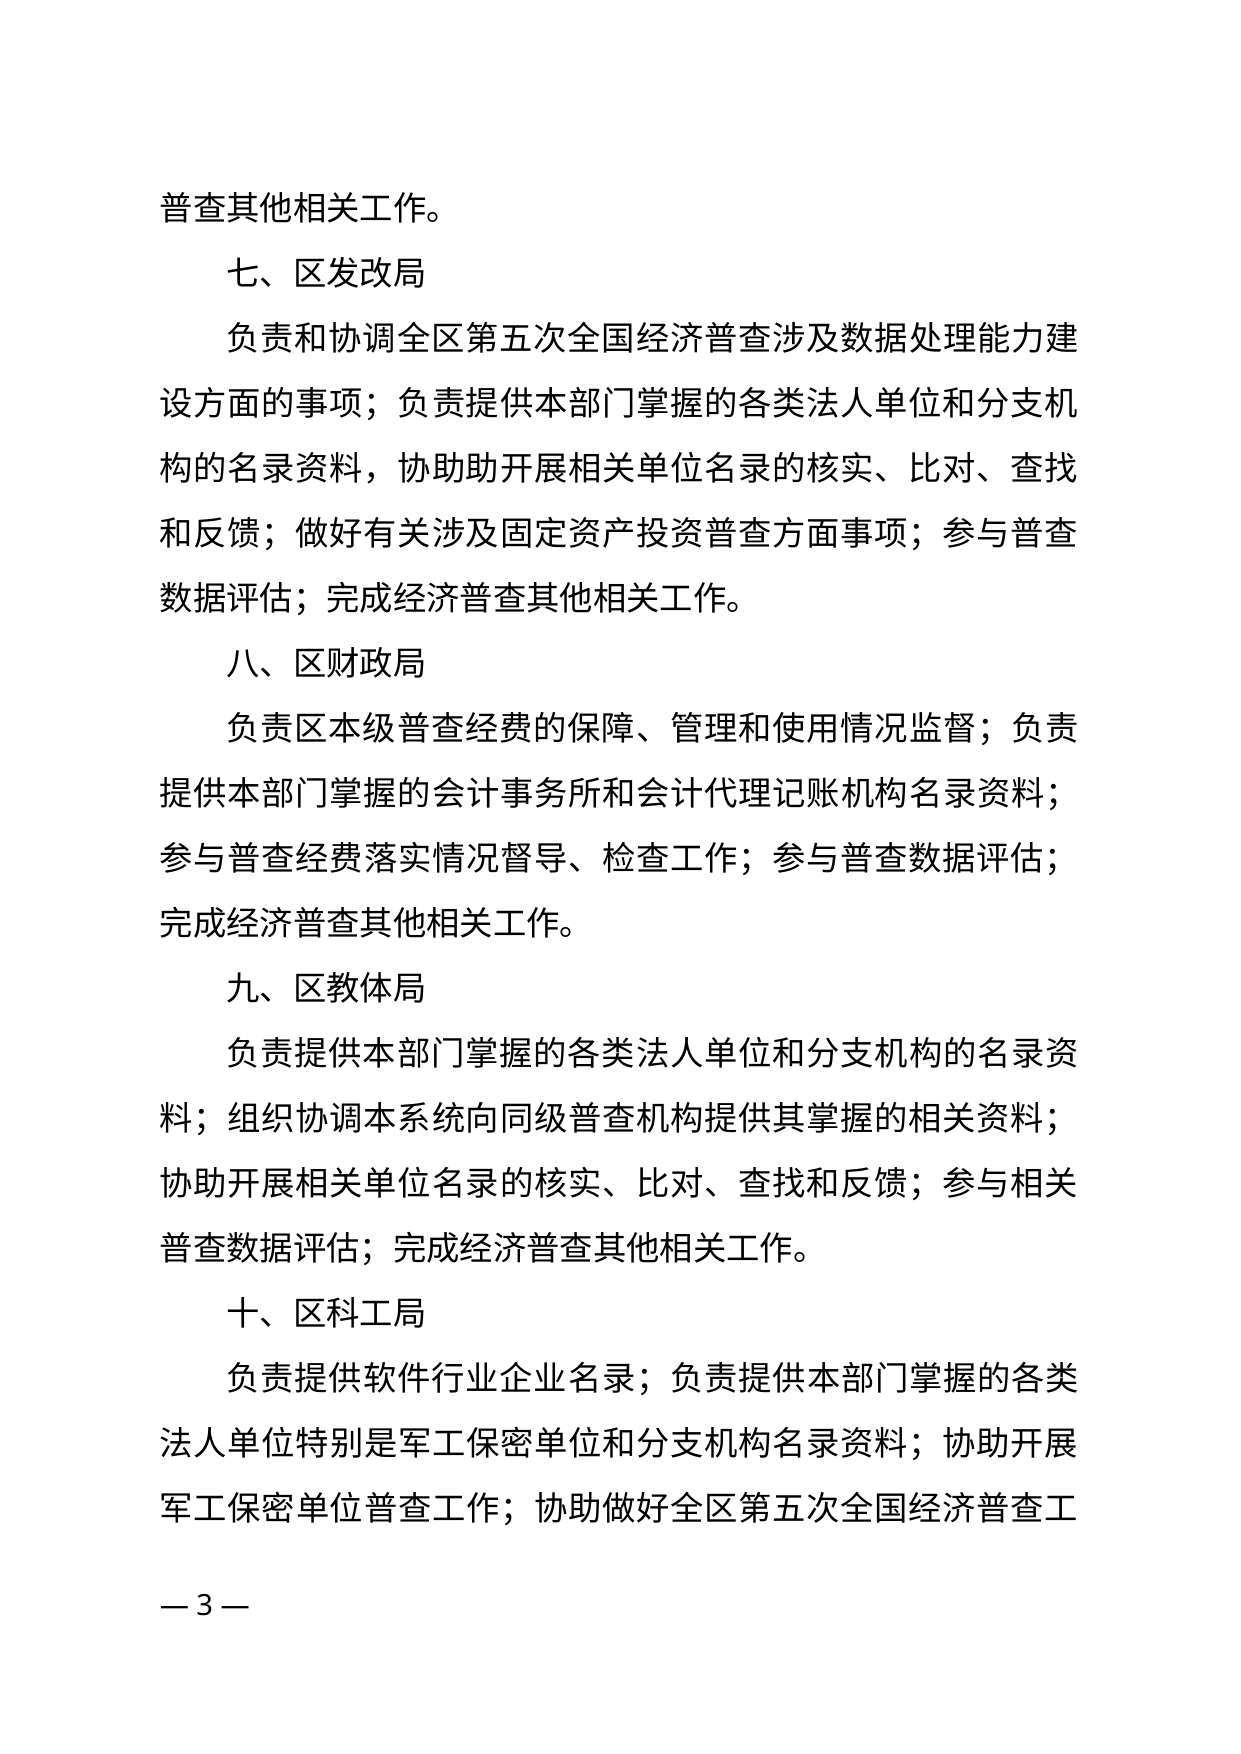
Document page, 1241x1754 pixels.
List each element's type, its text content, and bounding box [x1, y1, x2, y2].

text 九、区教体局 [159, 953, 1081, 1018]
text 七、区发改局 [159, 238, 1081, 303]
text 八、区财政局 [159, 628, 1081, 693]
text 十、区科工局 [159, 1278, 1081, 1343]
text 负责区本级普查经费的保障、管理和使用情况监督；负责提供本部门掌握的会计事务所和会计代理记账机构名录资料；参与普查经费落实情况督导、检查工作；参与普查数据评估；完成经济普查其他相关工作。 [159, 693, 1081, 953]
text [159, 1343, 1081, 1538]
text 负责提供本部门掌握的各类法人单位和分支机构的名录资料；组织协调本系统向同级普查机构提供其掌握的相关资料；协助开展相关单位名录的核实、比对、查找和反馈；参与相关普查数据评估；完成经济普查其他相关工作。 [159, 1018, 1081, 1278]
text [159, 173, 1081, 238]
text 负责和协调全区第五次全国经济普查涉及数据处理能力建设方面的事项；负责提供本部门掌握的各类法人单位和分支机构的名录资料，协助助开展相关单位名录的核实、比对、查找和反馈；做好有关涉及固定资产投资普查方面事项；参与普查数据评估；完成经济普查其他相关工作。 [159, 303, 1081, 628]
